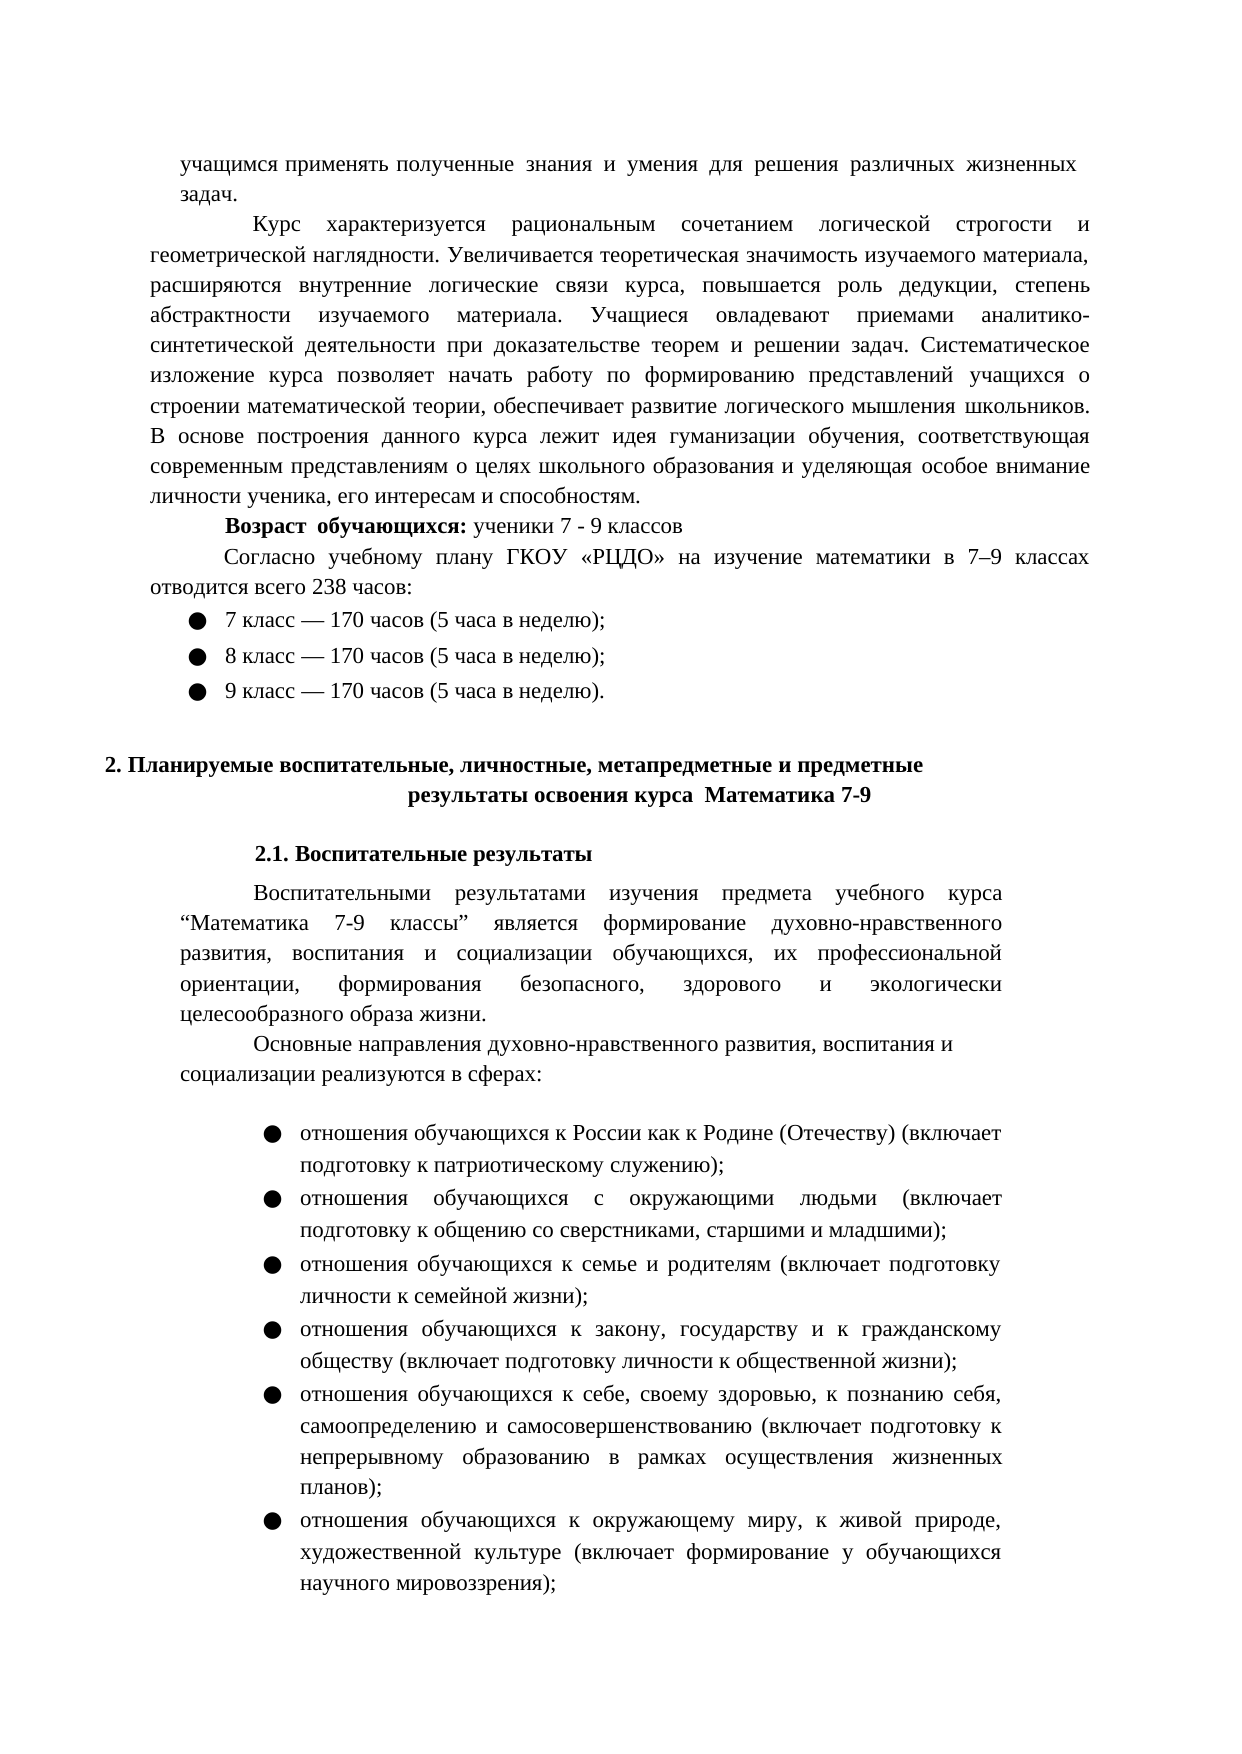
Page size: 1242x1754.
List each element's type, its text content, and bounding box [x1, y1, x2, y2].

list отношения обучающихся к семье и родителям (включает подготовку личности к семейной жизни); [262, 1247, 1001, 1308]
list отношения обучающихся к себе, своему здоровью, к познанию себя, самоопределению и самосовершенствованию (включает подготовку к непрерывному образованию в рамках осуществления жизненных планов); [262, 1377, 1003, 1499]
text Курс характеризуется рациональным сочетанием логической строгости и геометрической наглядности. Увеличивается теоретическая значимость изучаемого материала, расширяются внутренние логические связи курса, повышается роль дедукции, степень абстрактности изучаемого материала. Учащиеся овладевают приемами аналитико-синтетической деятельности при доказательстве теорем и решении задач. Систематическое изложение курса позволяет начать работу по формированию представлений учащихся о строении математической теории, обеспечивает развитие логического мышления школьников. В основе построения данного курса лежит идея гуманизации обучения, соответствующая современным представлениям о целях школьного образования и уделяющая особое внимание личности ученика, его интересам и способностям. [150, 210, 1090, 509]
text Воспитательными результатами изучения предмета учебного курса “Математика 7-9 классы” является формирование духовно-нравственного развития, воспитания и социализации обучающихся, их профессиональной ориентации, формирования безопасного, здорового и экологически целесообразного образа жизни. [180, 879, 1002, 1026]
text Основные направления духовно-нравственного развития, воспитания и социализации реализуются в сферах: [180, 1030, 965, 1087]
text Возраст обучающихся: ученики 7 - 9 классов [225, 512, 1106, 539]
list 7 класс — 170 часов (5 часа в неделю); [187, 603, 1106, 634]
list отношения обучающихся к России как к Родине (Отечеству) (включает подготовку к патриотическому служению); [262, 1116, 1002, 1177]
list отношения обучающихся к закону, государству и к гражданскому обществу (включает подготовку личности к общественной жизни); [262, 1312, 1002, 1373]
list отношения обучающихся к окружающему миру, к живой природе, художественной культуре (включает формирование у обучающихся научного мировоззрения); [262, 1503, 1001, 1595]
list отношения обучающихся с окружающими людьми (включает подготовку к общению со сверстниками, старшими и младшими); [262, 1181, 1002, 1243]
subtitle Планируемые воспитательные, личностные, метапредметные и предметные результаты освоения курса Математика 7-9 [104, 751, 1047, 807]
list 9 класс — 170 часов (5 часа в неделю). [187, 674, 1106, 705]
text учащимся применять полученные знания и умения для решения различных жизненных задач. [180, 150, 1106, 207]
text Согласно учебному плану ГКОУ «РЦДО» на изучение математики в 7–9 классах отводится всего 238 часов: [150, 543, 1090, 599]
list 8 класс — 170 часов (5 часа в неделю); [187, 639, 1106, 670]
list Воспитательные результаты [254, 840, 1106, 867]
